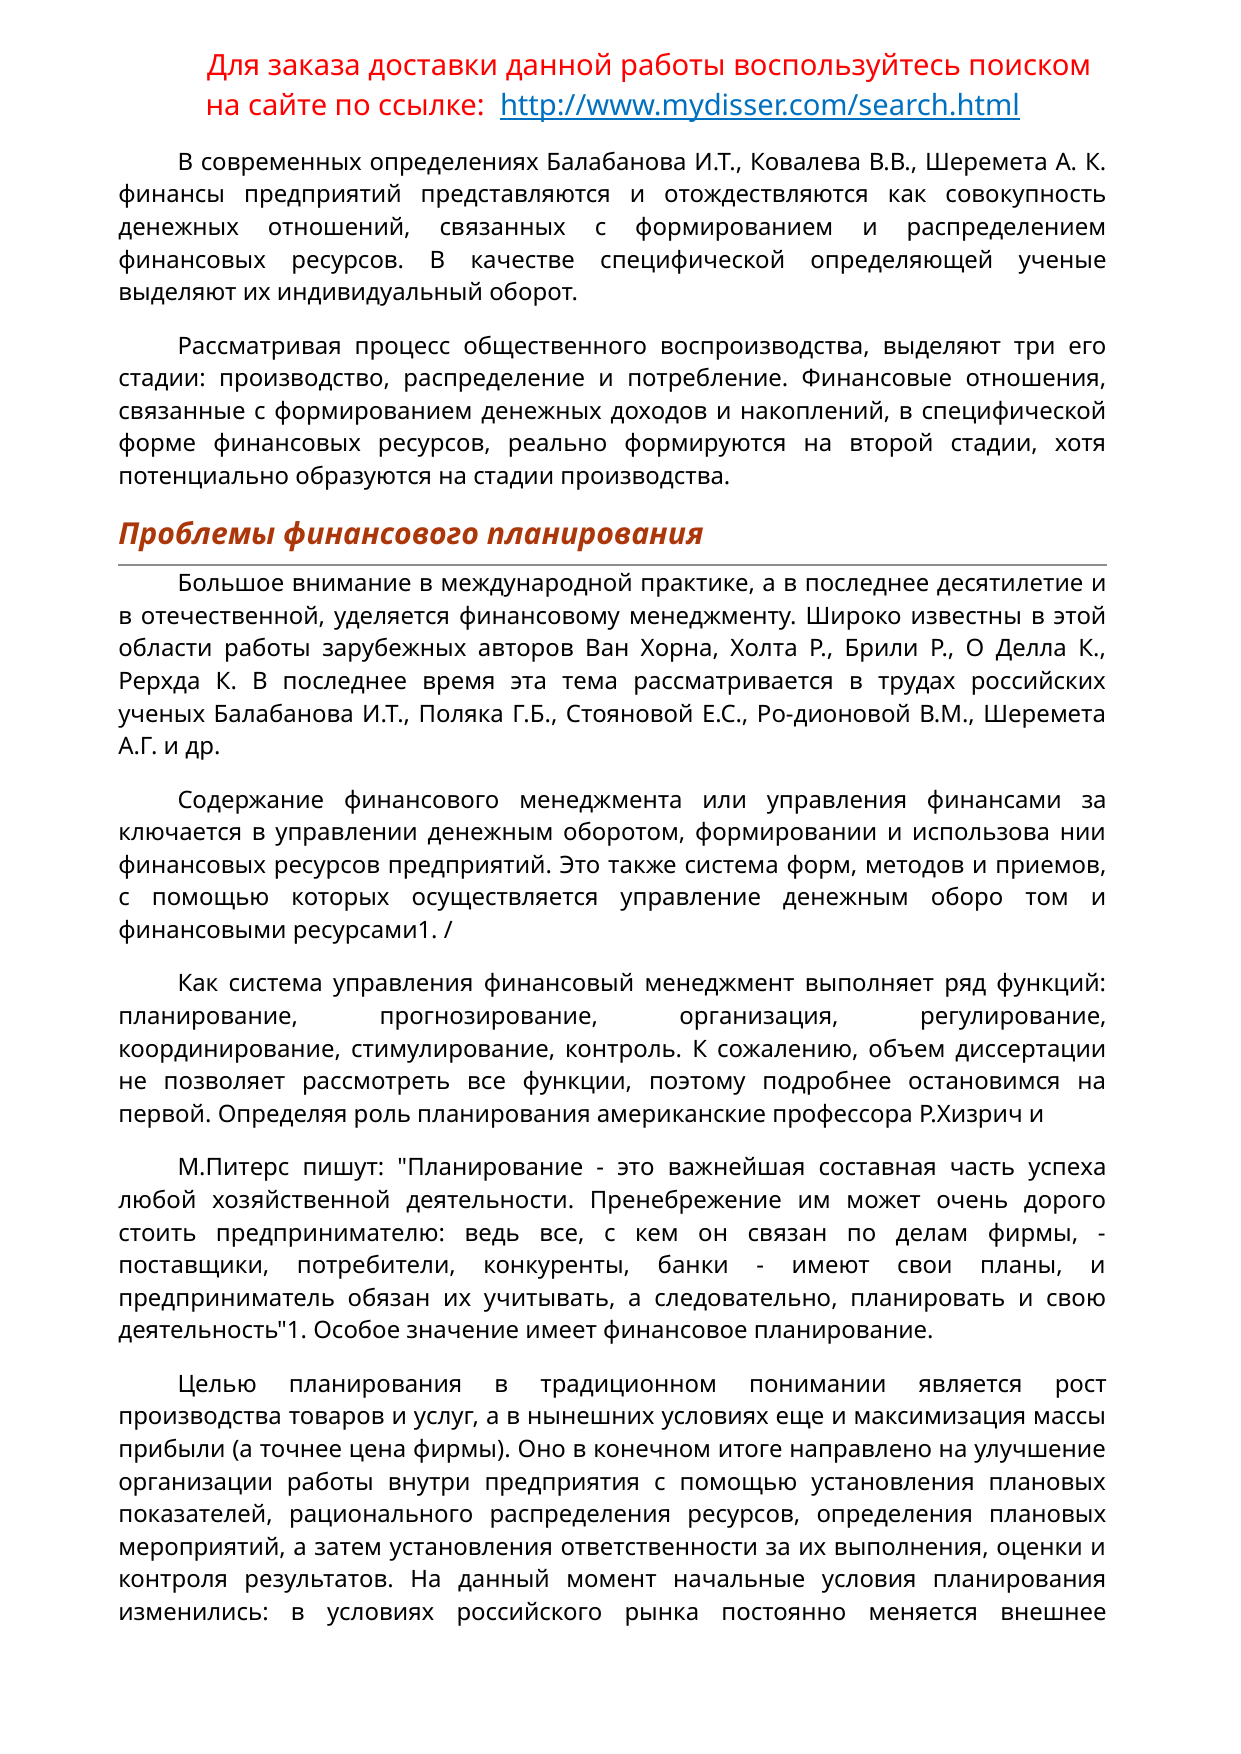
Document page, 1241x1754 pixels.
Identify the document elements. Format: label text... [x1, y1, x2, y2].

subtitle Проблемы финансового планирования [118, 512, 1107, 564]
